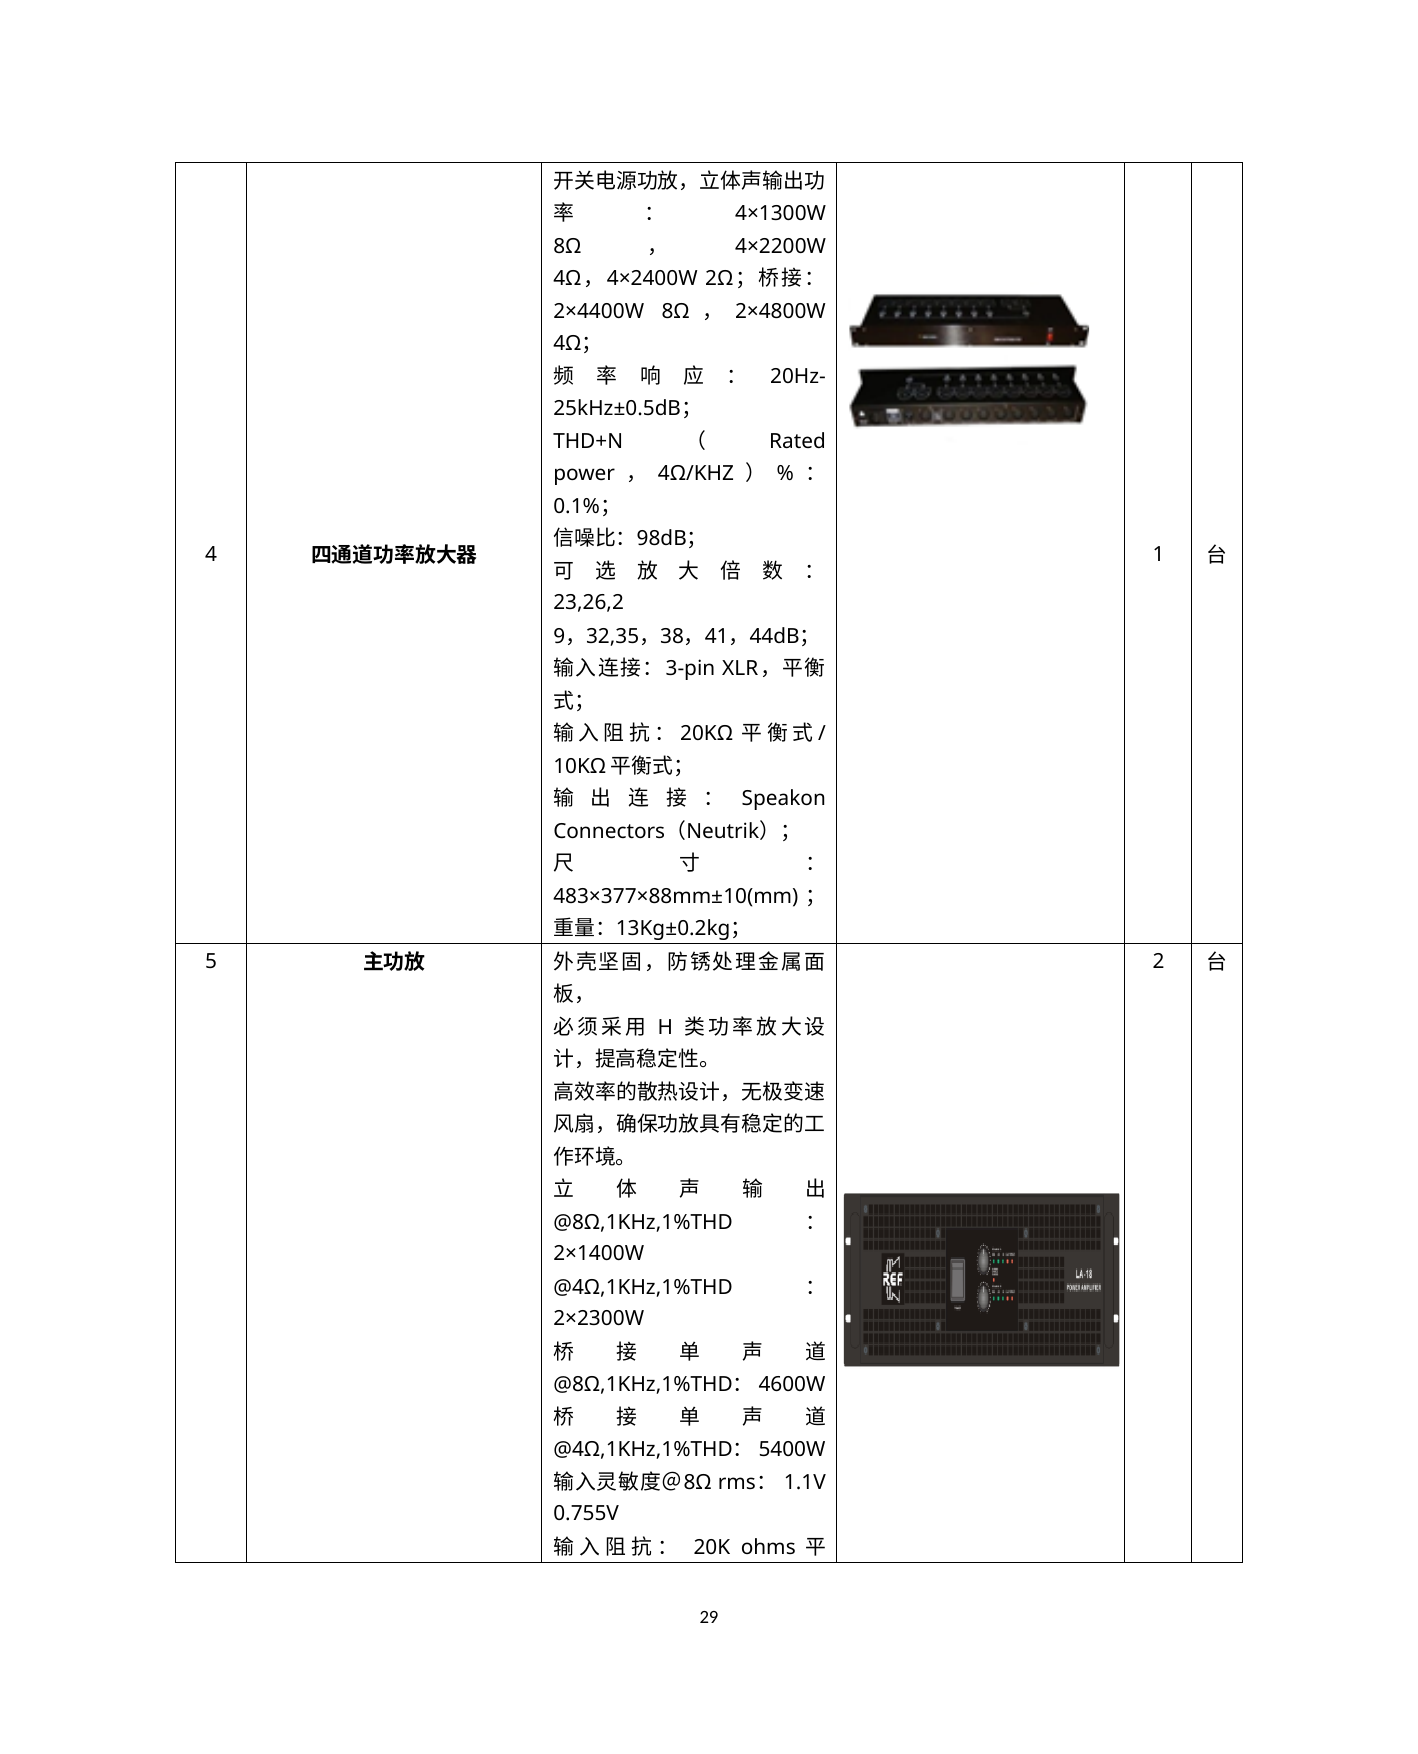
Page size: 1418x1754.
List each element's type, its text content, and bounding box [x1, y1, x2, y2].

table_cell 主功放 [247, 944, 541, 1562]
table_cell 1 [1125, 163, 1191, 943]
table_cell 4 [176, 163, 246, 943]
picture [843, 1193, 1120, 1369]
table_cell [837, 163, 1124, 943]
table_cell 开关电源功放，立体声输出功率：4×1300W 8Ω，4×2200W 4Ω，4×2400W 2Ω；桥接：2×4400W 8Ω，2×4800W 4Ω； 频率响应：20Hz-25kHz±0.5dB； THD+N（Rated power，4Ω/KHZ）%：0.1%； 信噪比：98dB； 可选放大倍数：23,26,29，32,35，38，41，44dB； 输入连接：3-pin XLR，平衡式； 输入阻抗：20KΩ平衡式/10KΩ平衡式； 输出连接：Speakon Connectors（Neutrik）； 尺寸：483×377×88mm±10(mm)； 重量：13Kg±0.2kg； [542, 163, 836, 943]
table_cell 台 [1192, 944, 1242, 1562]
table_cell 5 [176, 944, 246, 1562]
table_cell 台 [1192, 163, 1242, 943]
table_cell 四通道功率放大器 [247, 163, 541, 943]
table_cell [542, 944, 836, 1562]
picture [848, 282, 1090, 449]
table_cell [837, 944, 1124, 1562]
table_cell 2 [1125, 944, 1191, 1562]
